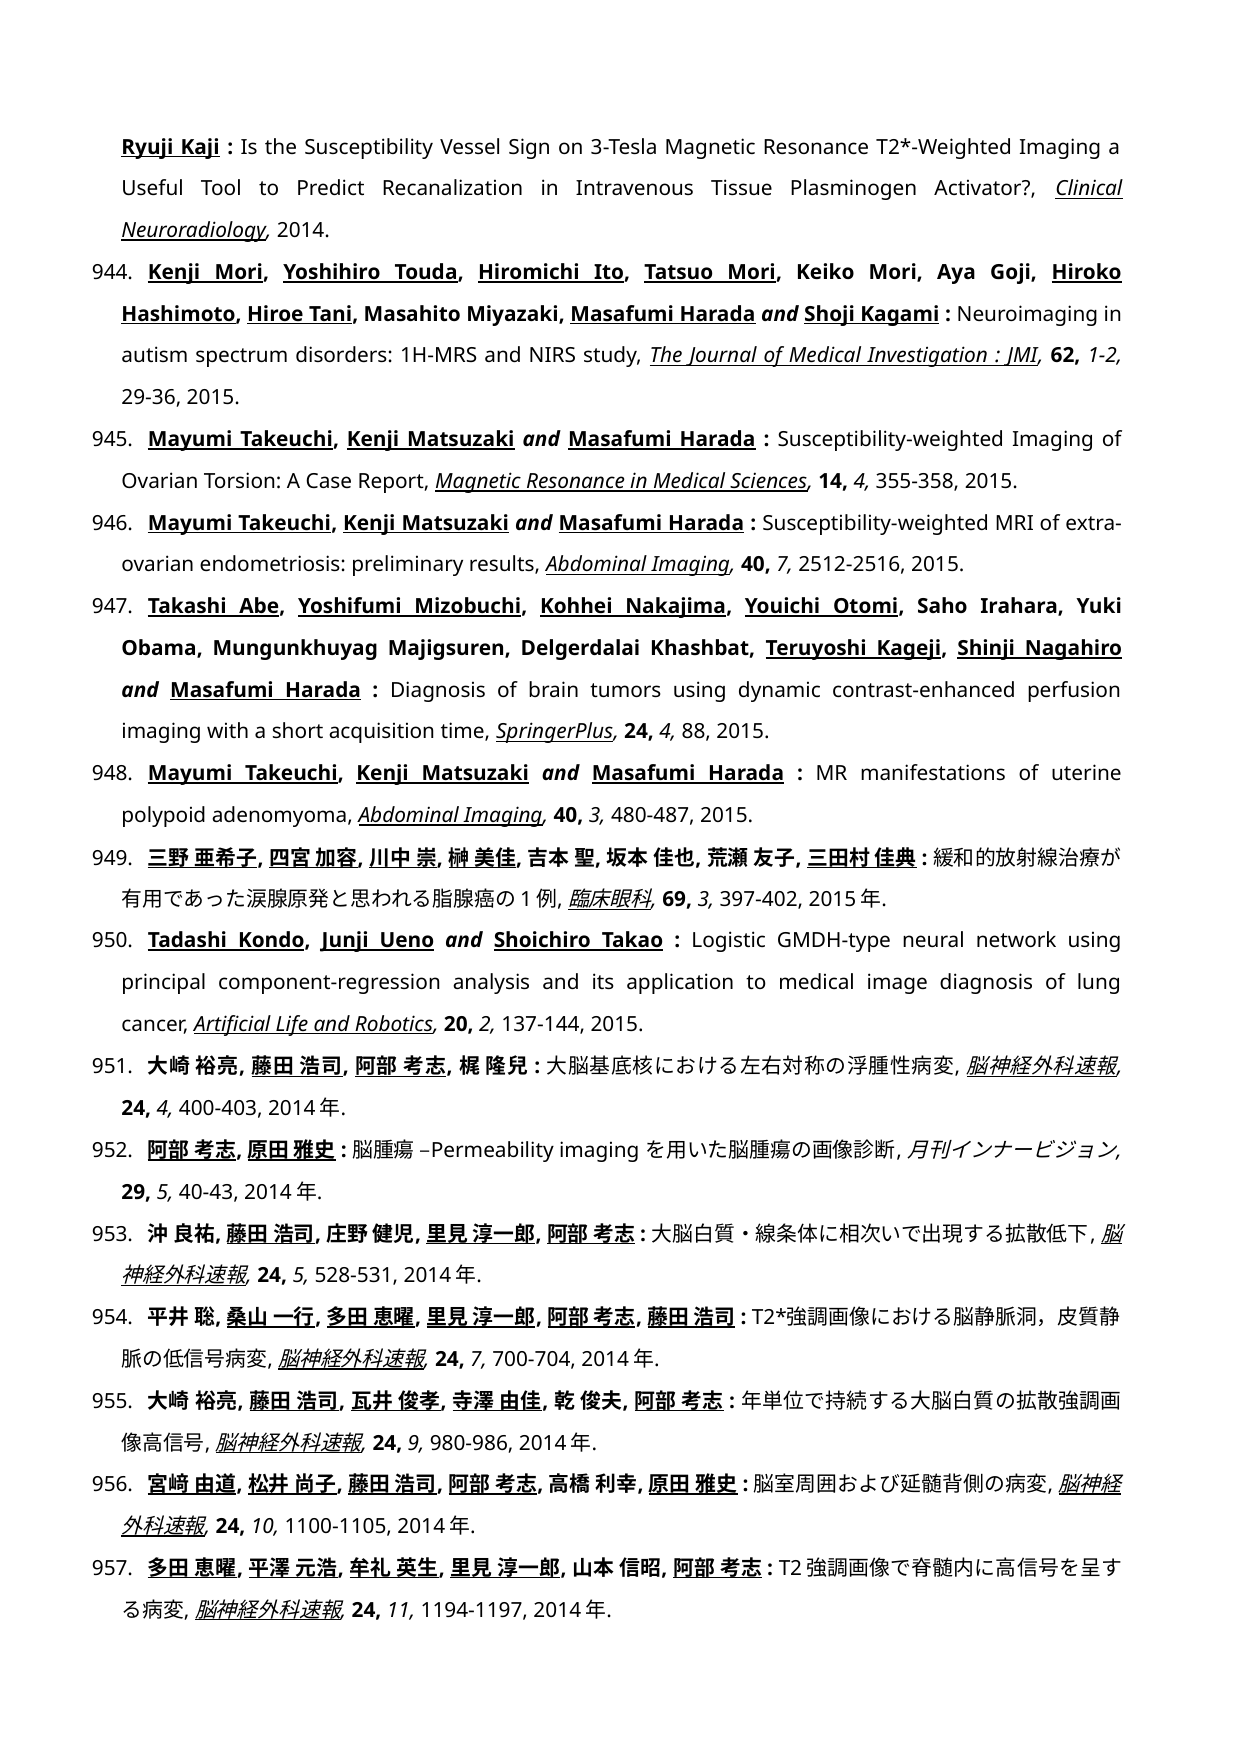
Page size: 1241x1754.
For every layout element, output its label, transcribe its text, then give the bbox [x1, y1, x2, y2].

list 平井 聡, 桑山 一行, 多田 恵曜, 里見 淳一郎, 阿部 考志, 藤田 浩司 : T2*強調画像における脳静脈洞，皮質静脈の低信号病変, 脳神経外科速報, 24, 7, 700-704, 2014年. [92, 1295, 1122, 1378]
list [92, 125, 1122, 250]
list Mayumi Takeuchi, Kenji Matsuzaki and Masafumi Harada : Susceptibility-weighted MRI of extra-ovarian endometriosis: preliminary results, Abdominal Imaging, 40, 7, 2512-2516, 2015. [92, 501, 1122, 584]
list 多田 恵曜, 平澤 元浩, 牟礼 英生, 里見 淳一郎, 山本 信昭, 阿部 考志 : T2強調画像で脊髄内に高信号を呈する病変, 脳神経外科速報, 24, 11, 1194-1197, 2014年. [92, 1545, 1122, 1629]
list Mayumi Takeuchi, Kenji Matsuzaki and Masafumi Harada : Susceptibility-weighted Imaging of Ovarian Torsion: A Case Report, Magnetic Resonance in Medical Sciences, 14, 4, 355-358, 2015. [92, 417, 1122, 501]
list 三野 亜希子, 四宮 加容, 川中 崇, 榊 美佳, 吉本 聖, 坂本 佳也, 荒瀬 友子, 三田村 佳典 : 緩和的放射線治療が有用であった涙腺原発と思われる脂腺癌の1例, 臨床眼科, 69, 3, 397-402, 2015年. [92, 835, 1122, 919]
list 宮﨑 由道, 松井 尚子, 藤田 浩司, 阿部 考志, 高橋 利幸, 原田 雅史 : 脳室周囲および延髄背側の病変, 脳神経外科速報, 24, 10, 1100-1105, 2014年. [92, 1462, 1122, 1545]
list Kenji Mori, Yoshihiro Touda, Hiromichi Ito, Tatsuo Mori, Keiko Mori, Aya Goji, Hiroko Hashimoto, Hiroe Tani, Masahito Miyazaki, Masafumi Harada and Shoji Kagami : Neuroimaging in autism spectrum disorders: 1H-MRS and NIRS study, The Journal of Medical Investigation : JMI, 62, 1-2, 29-36, 2015. [92, 250, 1122, 417]
list Mayumi Takeuchi, Kenji Matsuzaki and Masafumi Harada : MR manifestations of uterine polypoid adenomyoma, Abdominal Imaging, 40, 3, 480-487, 2015. [92, 752, 1122, 835]
list 阿部 考志, 原田 雅史 : 脳腫瘍 –Permeability imaging を用いた脳腫瘍の画像診断, 月刊インナービジョン, 29, 5, 40-43, 2014年. [92, 1128, 1122, 1211]
list Takashi Abe, Yoshifumi Mizobuchi, Kohhei Nakajima, Youichi Otomi, Saho Irahara, Yuki Obama, Mungunkhuyag Majigsuren, Delgerdalai Khashbat, Teruyoshi Kageji, Shinji Nagahiro and Masafumi Harada : Diagnosis of brain tumors using dynamic contrast-enhanced perfusion imaging with a short acquisition time, SpringerPlus, 24, 4, 88, 2015. [92, 584, 1122, 752]
list 沖 良祐, 藤田 浩司, 庄野 健児, 里見 淳一郎, 阿部 考志 : 大脳白質・線条体に相次いで出現する拡散低下, 脳神経外科速報, 24, 5, 528-531, 2014年. [92, 1211, 1122, 1295]
list Tadashi Kondo, Junji Ueno and Shoichiro Takao : Logistic GMDH-type neural network using principal component-regression analysis and its application to medical image diagnosis of lung cancer, Artificial Life and Robotics, 20, 2, 137-144, 2015. [92, 919, 1122, 1044]
list 大崎 裕亮, 藤田 浩司, 瓦井 俊孝, 寺澤 由佳, 乾 俊夫, 阿部 考志 : 年単位で持続する大脳白質の拡散強調画像高信号, 脳神経外科速報, 24, 9, 980-986, 2014年. [92, 1378, 1122, 1462]
list 大崎 裕亮, 藤田 浩司, 阿部 考志, 梶 隆兒 : 大脳基底核における左右対称の浮腫性病変, 脳神経外科速報, 24, 4, 400-403, 2014年. [92, 1044, 1122, 1128]
